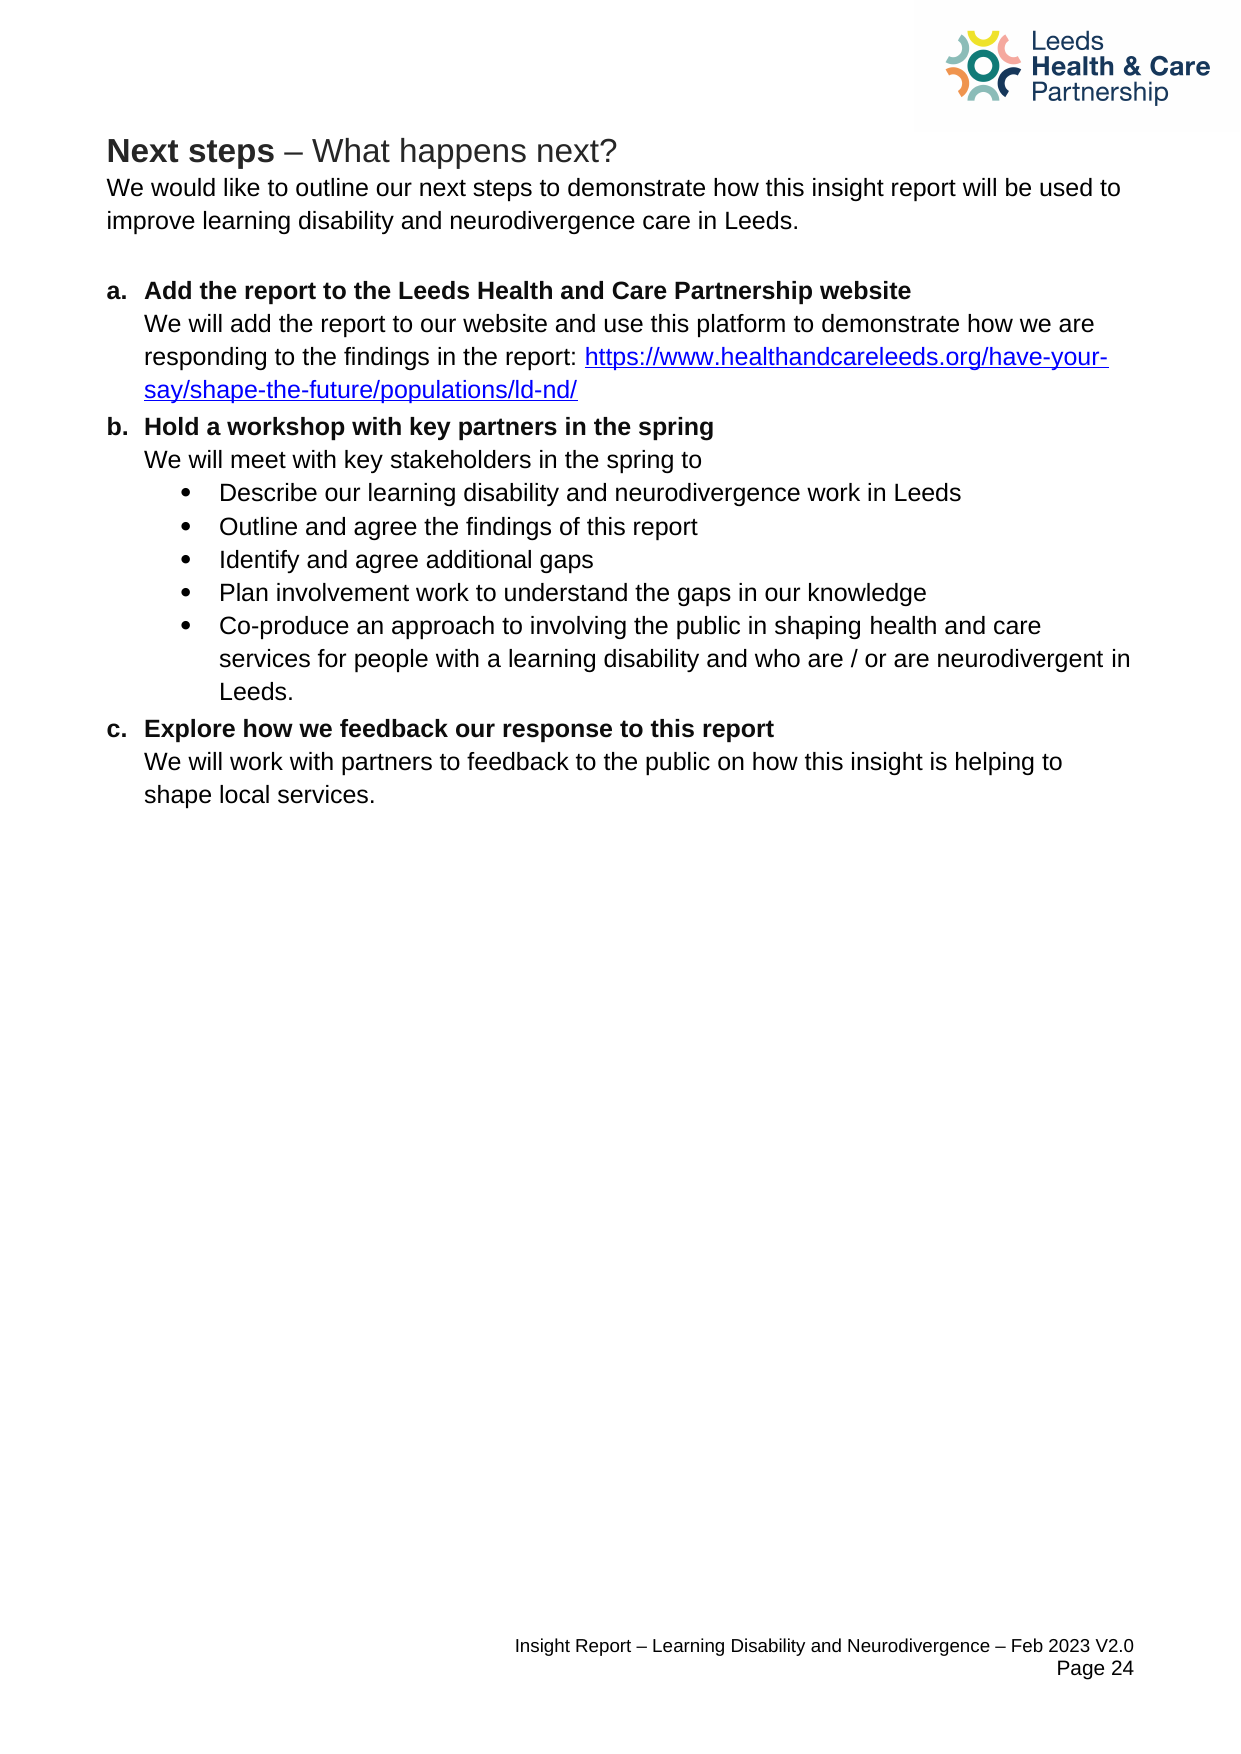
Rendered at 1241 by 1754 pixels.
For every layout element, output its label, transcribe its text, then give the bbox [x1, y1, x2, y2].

list Co-produce an approach to involving the public in shaping health and care services for people with a learning disability and who are / or are neurodivergent in Leeds. [181, 611, 1134, 706]
list Describe our learning disability and neurodivergence work in Leeds [181, 478, 1134, 507]
subtitle Hold a workshop with key partners in the spring [106, 412, 1134, 441]
text We would like to outline our next steps to demonstrate how this insight report will be used to improve learning disability and neurodivergence care in Leeds. [106, 173, 1134, 234]
list We will add the report to our website and use this platform to demonstrate how we are responding to the findings in the report: https://www.healthandcareleeds.org/have-your-say/shape-the-future/populations/ld-nd/ [144, 309, 1134, 404]
list Plan involvement work to understand the gaps in our knowledge [181, 578, 1134, 607]
list We will meet with key stakeholders in the spring to [144, 445, 1134, 474]
subtitle Explore how we feedback our response to this report [106, 714, 1134, 743]
list We will work with partners to feedback to the public on how this insight is helping to shape local services. [144, 747, 1134, 809]
list Outline and agree the findings of this report [181, 511, 1134, 540]
list Identify and agree additional gaps [181, 544, 1134, 573]
subtitle Add the report to the Leeds Health and Care Partnership website [106, 276, 1134, 305]
subtitle Next steps – What happens next? [106, 131, 1134, 170]
picture [914, 0, 1241, 132]
